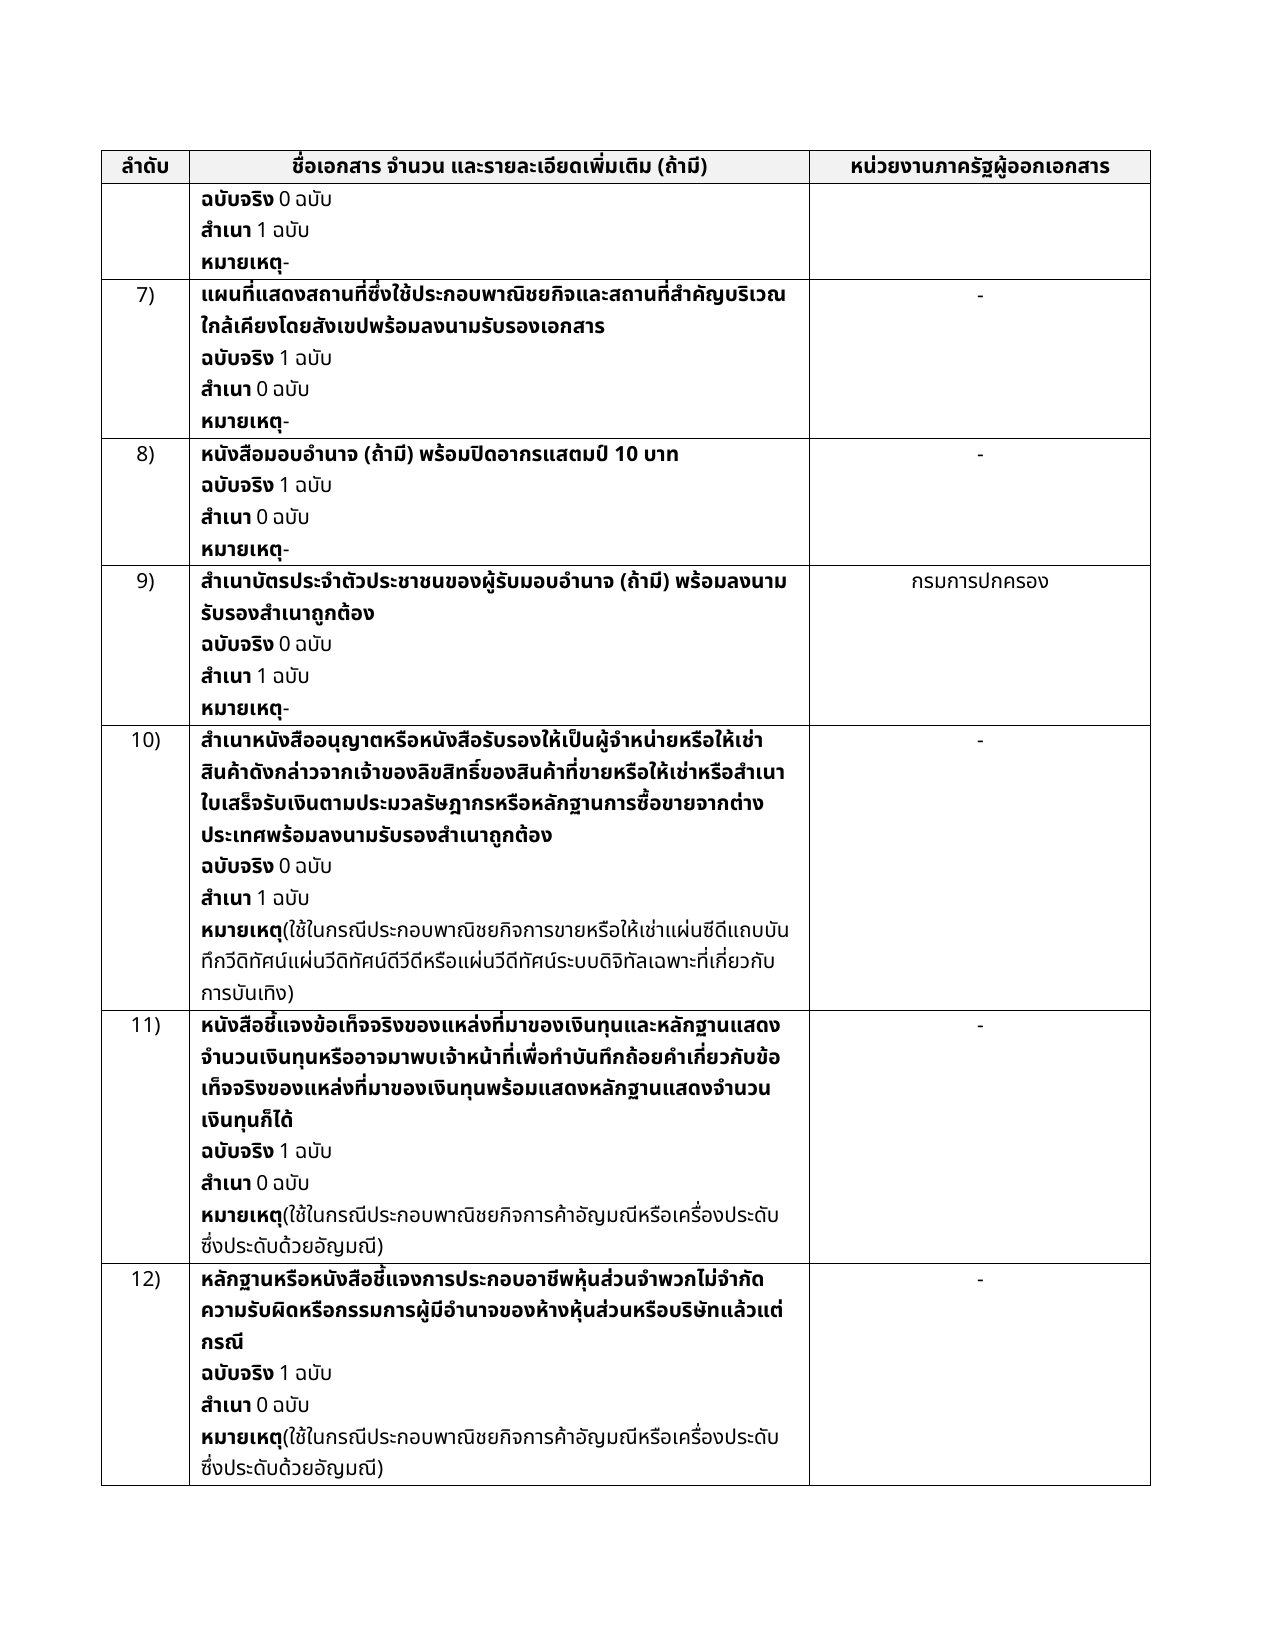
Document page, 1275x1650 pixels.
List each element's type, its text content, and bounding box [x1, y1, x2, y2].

table_cell 11) [102, 1011, 189, 1263]
table_cell 10) [102, 726, 189, 1009]
table_cell - [810, 184, 1150, 279]
table_cell สำเนาหนังสืออนุญาตหรือหนังสือรับรองให้เป็นผู้จำหน่ายหรือให้เช่าสินค้าดังกล่าวจากเจ้าของลิขสิทธิ์ของสินค้าที่ขายหรือให้เช่าหรือสำเนาใบเสร็จรับเงินตามประมวลรัษฎากรหรือหลักฐานการซื้อขายจากต่างประเทศพร้อมลงนามรับรองสำเนาถูกต้อง ฉบับจริง0ฉบับ สำเนา1ฉบับ หมายเหตุ(ใช้ในกรณีประกอบพาณิชยกิจการขายหรือให้เช่าแผ่นซีดีแถบบันทึกวีดิทัศน์แผ่นวีดิทัศน์ดีวีดีหรือแผ่นวีดีทัศน์ระบบดิจิทัลเฉพาะที่เกี่ยวกับการบันเทิง) [190, 726, 809, 1009]
table_cell 12) [102, 1264, 189, 1485]
table_cell 6) [102, 184, 189, 279]
table_cell กรมการปกครอง [810, 566, 1150, 724]
table_cell หนังสือมอบอำนาจ (ถ้ามี) พร้อมปิดอากรแสตมป์ 10 บาท ฉบับจริง1ฉบับ สำเนา0ฉบับ หมายเหตุ- [190, 439, 809, 565]
table_cell 8) [102, 439, 189, 565]
table_cell - [810, 726, 1150, 1009]
table_header ชื่อเอกสาร จำนวน และรายละเอียดเพิ่มเติม (ถ้ามี) [190, 151, 809, 183]
table_cell สำเนาบัตรประจำตัวประชาชนของผู้รับมอบอำนาจ (ถ้ามี) พร้อมลงนามรับรองสำเนาถูกต้อง ฉบับจริง0ฉบับ สำเนา1ฉบับ หมายเหตุ- [190, 566, 809, 724]
table_cell หลักฐานหรือหนังสือชี้แจงการประกอบอาชีพหุ้นส่วนจำพวกไม่จำกัดความรับผิดหรือกรรมการผู้มีอำนาจของห้างหุ้นส่วนหรือบริษัทแล้วแต่กรณี ฉบับจริง1ฉบับ สำเนา0ฉบับ (ใช้ในกรณีประกอบพาณิชยกิจการค้าอัญมณีหรือเครื่องประดับซึ่งประดับด้วยอัญมณี) [190, 1264, 809, 1485]
table_cell แผนที่แสดงสถานที่ซึ่งใช้ประกอบพาณิชยกิจและสถานที่สำคัญบริเวณใกล้เคียงโดยสังเขปพร้อมลงนามรับรองเอกสาร ฉบับจริง1ฉบับ สำเนา0ฉบับ หมายเหตุ- [190, 280, 809, 438]
table_header หน่วยงานภาครัฐผู้ออกเอกสาร [810, 151, 1150, 183]
table_cell - [810, 439, 1150, 565]
table_cell - [810, 1264, 1150, 1485]
table_cell - [810, 1011, 1150, 1263]
table_cell - [810, 280, 1150, 438]
table_cell 9) [102, 566, 189, 724]
table_header ลำดับ [102, 151, 189, 183]
table_cell 7) [102, 280, 189, 438]
table_cell หนังสือชี้แจงข้อเท็จจริงของแหล่งที่มาของเงินทุนและหลักฐานแสดงจำนวนเงินทุนหรืออาจมาพบเจ้าหน้าที่เพื่อทำบันทึกถ้อยคำเกี่ยวกับข้อเท็จจริงของแหล่งที่มาของเงินทุนพร้อมแสดงหลักฐานแสดงจำนวนเงินทุนก็ได้ ฉบับจริง1ฉบับ สำเนา0ฉบับ หมายเหตุ(ใช้ในกรณีประกอบพาณิชยกิจการค้าอัญมณีหรือเครื่องประดับซึ่งประดับด้วยอัญมณี) [190, 1011, 809, 1263]
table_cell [190, 184, 809, 279]
